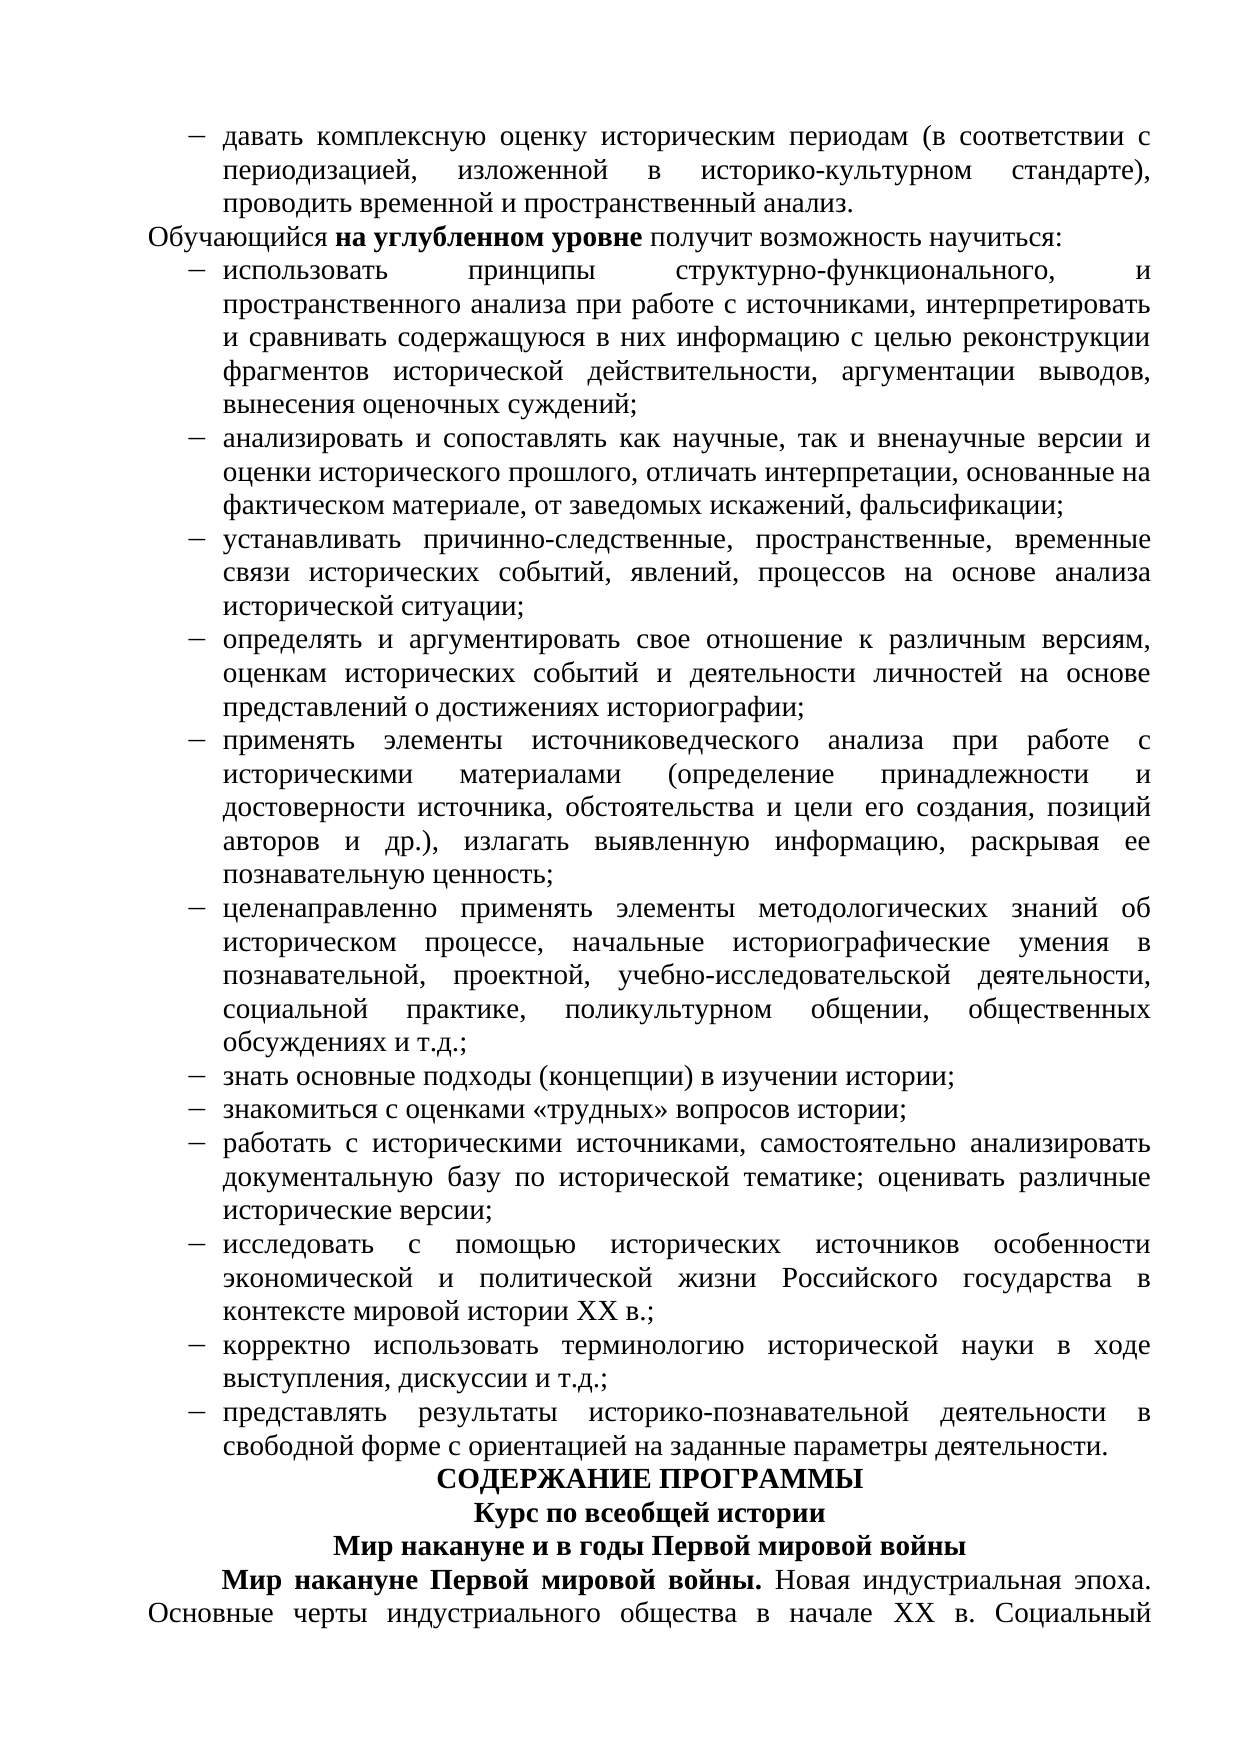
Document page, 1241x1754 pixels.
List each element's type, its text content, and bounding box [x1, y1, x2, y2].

list целенаправленно применять элементы методологических знаний об историческом процессе, начальные историографические умения в познавательной, проектной, учебно-исследовательской деятельности, социальной практике, поликультурном общении, общественных обсуждениях и т.д.; [185, 890, 1152, 1058]
text СОДЕРЖАНИЕ ПРОГРАММЫ [148, 1461, 1152, 1495]
list устанавливать причинно-следственные, пространственные, временные связи исторических событий, явлений, процессов на основе анализа исторической ситуации; [185, 521, 1152, 622]
text Курс по всеобщей истории [148, 1495, 1152, 1528]
list давать комплексную оценку историческим периодам (в соответствии с периодизацией, изложенной в историко-культурном стандарте), проводить временной и пространственный анализ. [185, 118, 1152, 219]
text Обучающийся на углубленном уровне получит возможность научиться: [148, 219, 1152, 252]
list использовать принципы структурно-функционального, и пространственного анализа при работе с источниками, интерпретировать и сравнивать содержащуюся в них информацию с целью реконструкции фрагментов исторической действительности, аргументации выводов, вынесения оценочных суждений; [185, 252, 1152, 420]
list знакомиться с оценками «трудных» вопросов истории; [185, 1092, 1152, 1125]
list анализировать и сопоставлять как научные, так и вненаучные версии и оценки исторического прошлого, отличать интерпретации, основанные на фактическом материале, от заведомых искажений, фальсификации; [185, 420, 1152, 521]
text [148, 1562, 1152, 1629]
list определять и аргументировать свое отношение к различным версиям, оценкам исторических событий и деятельности личностей на основе представлений о достижениях историографии; [185, 622, 1152, 722]
list корректно использовать терминологию исторической науки в ходе выступления, дискуссии и т.д.; [185, 1327, 1152, 1394]
list знать основные подходы (концепции) в изучении истории; [185, 1058, 1152, 1092]
list представлять результаты историко-познавательной деятельности в свободной форме с ориентацией на заданные параметры деятельности. [185, 1394, 1152, 1461]
list применять элементы источниковедческого анализа при работе с историческими материалами (определение принадлежности и достоверности источника, обстоятельства и цели его создания, позиций авторов и др.), излагать выявленную информацию, раскрывая ее познавательную ценность; [185, 722, 1152, 890]
text Мир накануне и в годы Первой мировой войны [148, 1528, 1152, 1562]
list работать с историческими источниками, самостоятельно анализировать документальную базу по исторической тематике; оценивать различные исторические версии; [185, 1125, 1152, 1226]
list исследовать с помощью исторических источников особенности экономической и политической жизни Российского государства в контексте мировой истории XX в.; [185, 1226, 1152, 1327]
